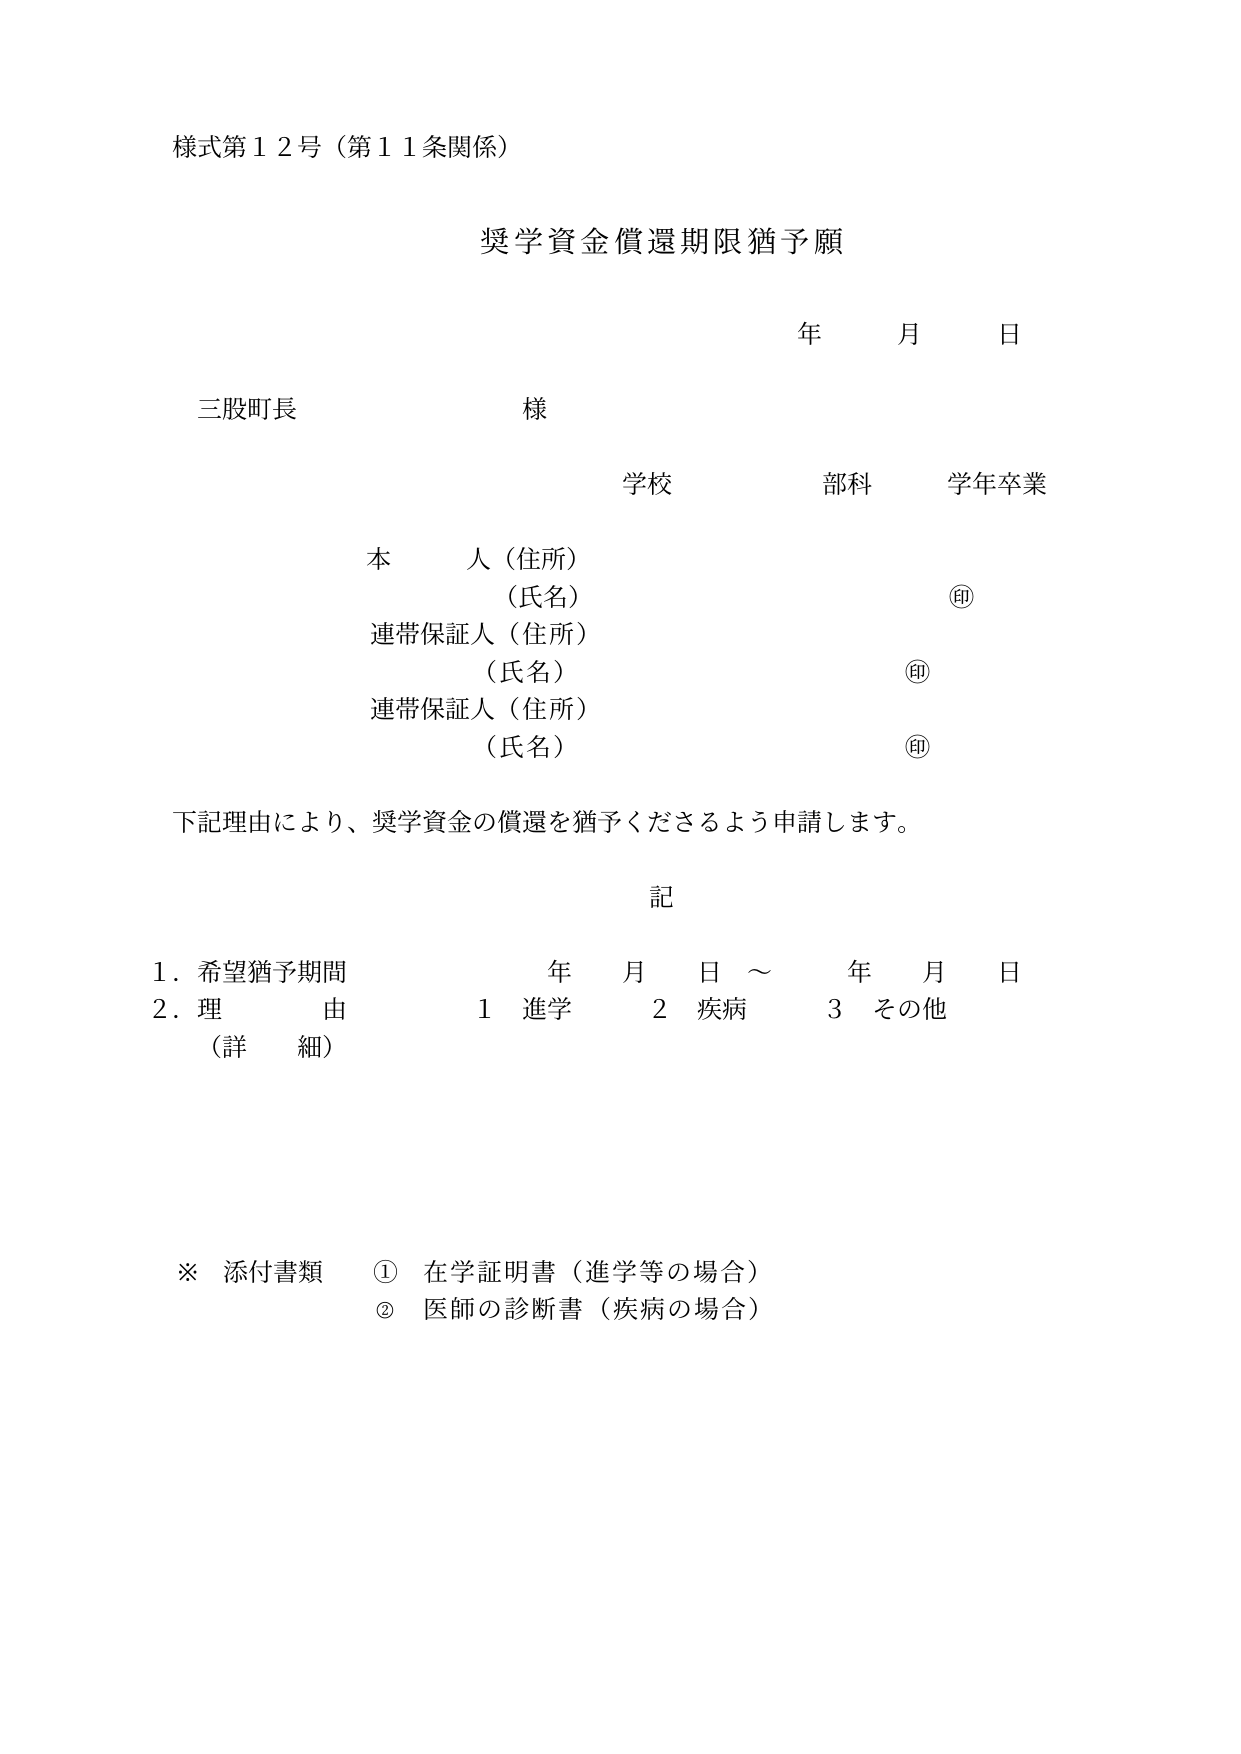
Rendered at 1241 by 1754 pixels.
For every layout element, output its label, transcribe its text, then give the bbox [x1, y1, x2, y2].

text ２．理 由 １ 進学 ２ 疾病 ３ その他 [148, 989, 1152, 1027]
text 本 人（住所） [148, 539, 1152, 577]
text 連帯保証人（住所） [148, 614, 1152, 652]
text （氏名） ㊞ [148, 577, 1152, 614]
text （氏名） ㊞ [148, 727, 1152, 764]
text 学校 部科 学年卒業 [173, 464, 1152, 502]
text （詳 細） [173, 1027, 1152, 1064]
text 様式第１２号（第１１条関係） [173, 127, 1152, 164]
text ※ 添付書類 ① 在学証明書（進学等の場合） [177, 1252, 1152, 1289]
text 下記理由により、奨学資金の償還を猶予くださるよう申請します。 [148, 802, 1152, 839]
text 年 月 日 [173, 314, 1152, 352]
text 三股町長 様 [173, 389, 1152, 427]
text （氏名） ㊞ [148, 652, 1152, 689]
text １．希望猶予期間 年 月 日 ～ 年 月 日 [148, 952, 1152, 989]
text 記 [173, 877, 1152, 914]
text 連帯保証人（住所） [148, 689, 1152, 727]
text 奨学資金償還期限猶予願 [173, 202, 1152, 277]
text ② 医師の診断書（疾病の場合） [177, 1289, 1152, 1327]
